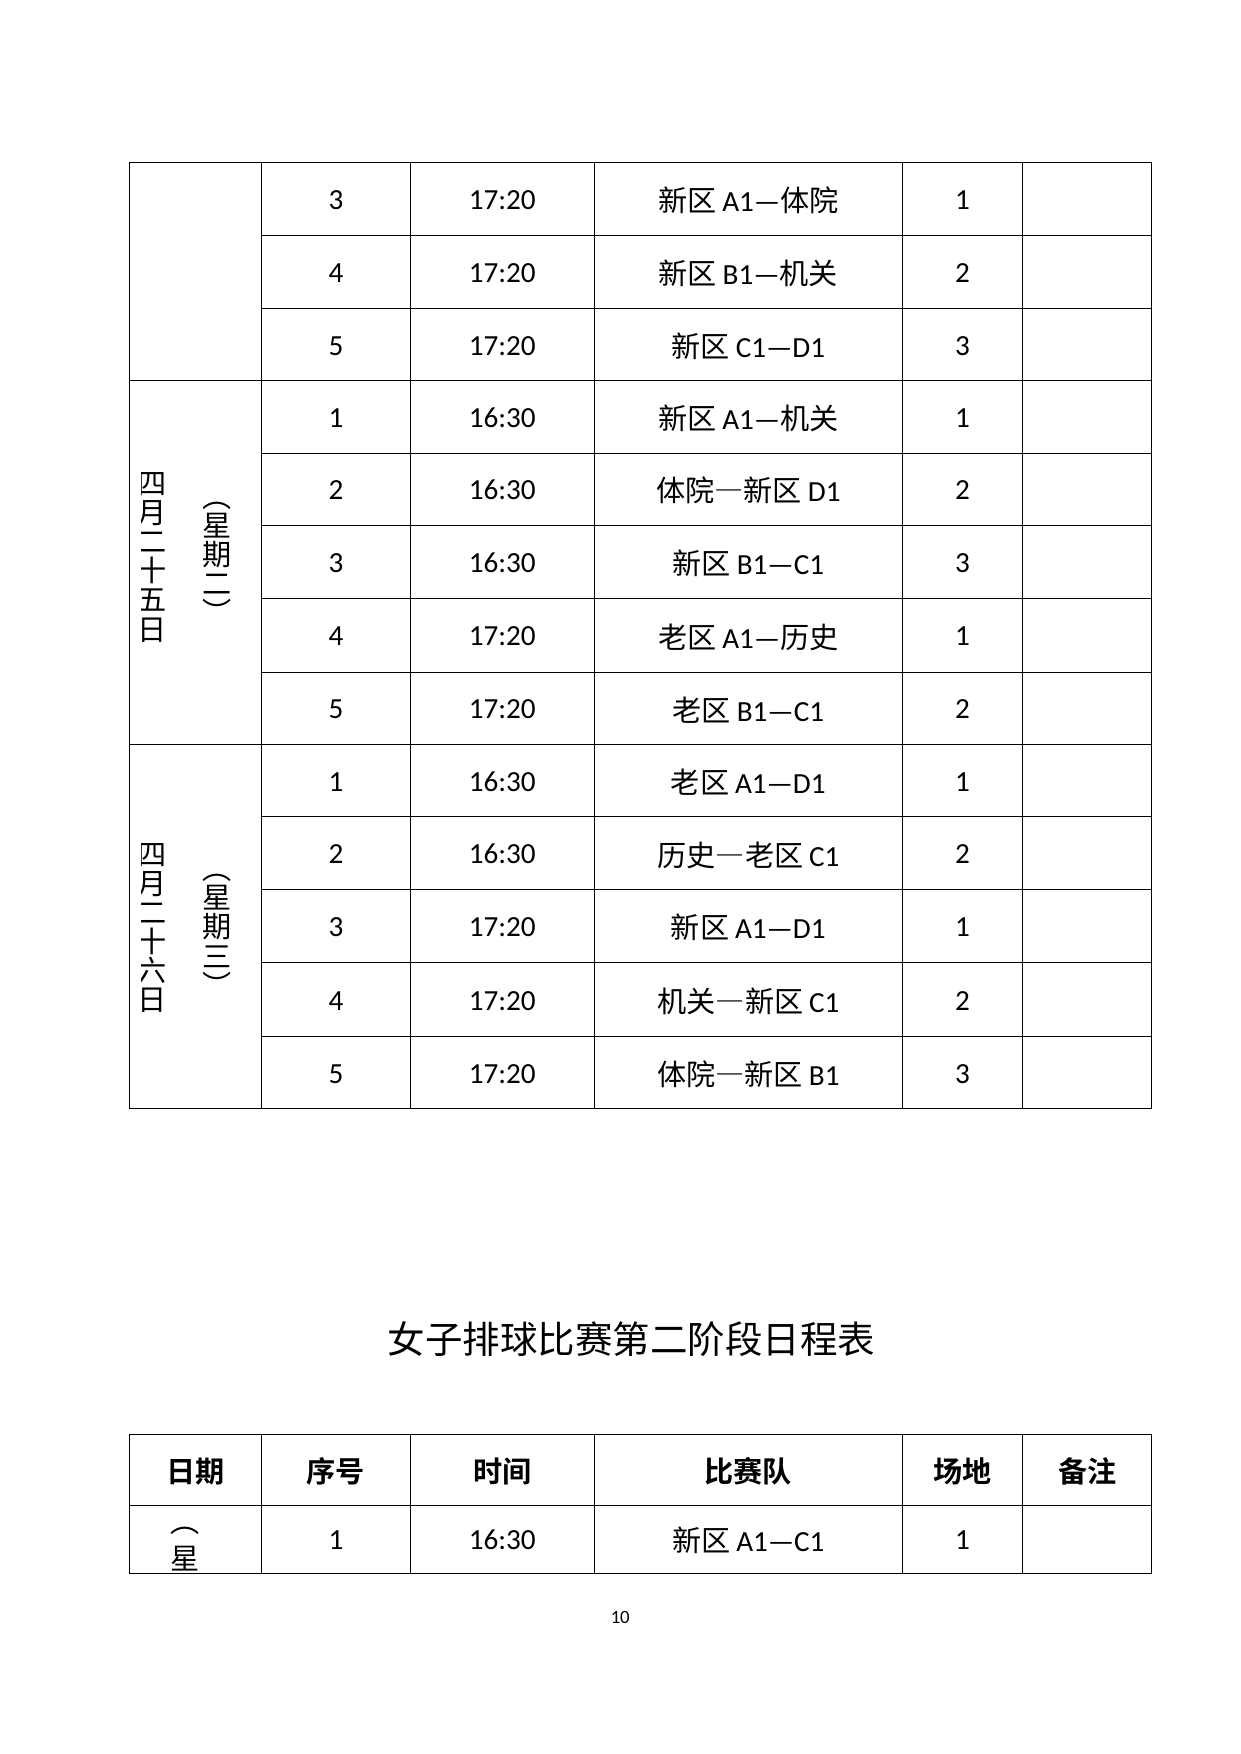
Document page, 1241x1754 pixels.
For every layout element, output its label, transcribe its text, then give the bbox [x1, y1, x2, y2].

table_cell （星期二） 四月二十五日 [130, 381, 261, 744]
table_cell [1023, 526, 1151, 598]
table_cell [1023, 236, 1151, 308]
table_cell （星期三） 四月二十六日 [130, 745, 261, 1108]
table_cell 1 [903, 163, 1022, 234]
table_cell [1023, 381, 1151, 452]
table_cell 2 [903, 817, 1022, 889]
table_cell 17:20 [411, 599, 594, 672]
table_cell 新区C1—D1 [595, 309, 902, 380]
table_cell 17:20 [411, 163, 594, 234]
table_cell 2 [262, 454, 410, 525]
table_cell [1023, 1506, 1151, 1572]
table_cell [1023, 673, 1151, 744]
table_cell 17:20 [411, 890, 594, 962]
table_cell [1023, 817, 1151, 889]
table_cell [1023, 1037, 1151, 1108]
table_cell 新区B1—C1 [595, 526, 902, 598]
table_cell 历史—老区C1 [595, 817, 902, 889]
table_header 比赛队 [595, 1435, 902, 1505]
table_cell 3 [262, 526, 410, 598]
table_cell 新区A1—机关 [595, 381, 902, 452]
table_cell 2 [903, 454, 1022, 525]
table_cell 老区A1—历史 [595, 599, 902, 672]
table_cell [1023, 454, 1151, 525]
table_cell 3 [262, 163, 410, 234]
table_cell 5 [262, 309, 410, 380]
table_cell [1023, 163, 1151, 234]
table_cell [1023, 963, 1151, 1036]
text 女子排球比赛第二阶段日程表 [187, 1304, 1074, 1369]
table_cell 3 [903, 1037, 1022, 1108]
table_cell 老区A1—D1 [595, 745, 902, 816]
table_cell 机关—新区C1 [595, 963, 902, 1036]
table_cell 1 [262, 745, 410, 816]
table_header 时间 [411, 1435, 594, 1505]
table_cell 新区A1—体院 [595, 163, 902, 234]
table_cell [1023, 309, 1151, 380]
table_cell 4 [262, 599, 410, 672]
table_cell 2 [903, 236, 1022, 308]
table_cell 17:20 [411, 1037, 594, 1108]
table_cell 体院—新区D1 [595, 454, 902, 525]
table_header 备注 [1023, 1435, 1151, 1505]
table_cell 5 [262, 1037, 410, 1108]
table_cell （星期四） 四月二十七日 [130, 1506, 261, 1572]
table_cell 1 [903, 745, 1022, 816]
table_cell 1 [262, 381, 410, 452]
table_cell 16:30 [411, 454, 594, 525]
table_cell 1 [903, 599, 1022, 672]
table_cell 2 [262, 817, 410, 889]
table_cell 2 [903, 673, 1022, 744]
table_cell 3 [262, 890, 410, 962]
table_cell 新区A1—D1 [595, 890, 902, 962]
table_cell 3 [903, 309, 1022, 380]
table_cell [1023, 745, 1151, 816]
table_cell 17:20 [411, 309, 594, 380]
table_cell 4 [262, 236, 410, 308]
table_cell 17:20 [411, 963, 594, 1036]
table_cell 4 [262, 963, 410, 1036]
table_header 序号 [262, 1435, 410, 1505]
table_cell 16:30 [411, 1506, 594, 1572]
table_cell [1023, 599, 1151, 672]
table_cell 16:30 [411, 381, 594, 452]
table_cell 新区B1—机关 [595, 236, 902, 308]
table_cell 17:20 [411, 673, 594, 744]
table_cell 1 [903, 381, 1022, 452]
table_cell [1023, 890, 1151, 962]
table_cell 17:20 [411, 236, 594, 308]
table_cell 体院—新区B1 [595, 1037, 902, 1108]
table_header 日期 [130, 1435, 261, 1505]
table_cell 新区A1—C1 [595, 1506, 902, 1572]
table_cell 3 [903, 526, 1022, 598]
table_cell 1 [903, 1506, 1022, 1572]
table_cell 2 [903, 963, 1022, 1036]
table_header 场地 [903, 1435, 1022, 1505]
table_cell 16:30 [411, 745, 594, 816]
table_cell 16:30 [411, 526, 594, 598]
table_cell 5 [262, 673, 410, 744]
table_cell 1 [262, 1506, 410, 1572]
table_cell 1 [903, 890, 1022, 962]
table_cell 16:30 [411, 817, 594, 889]
table_cell 老区B1—C1 [595, 673, 902, 744]
